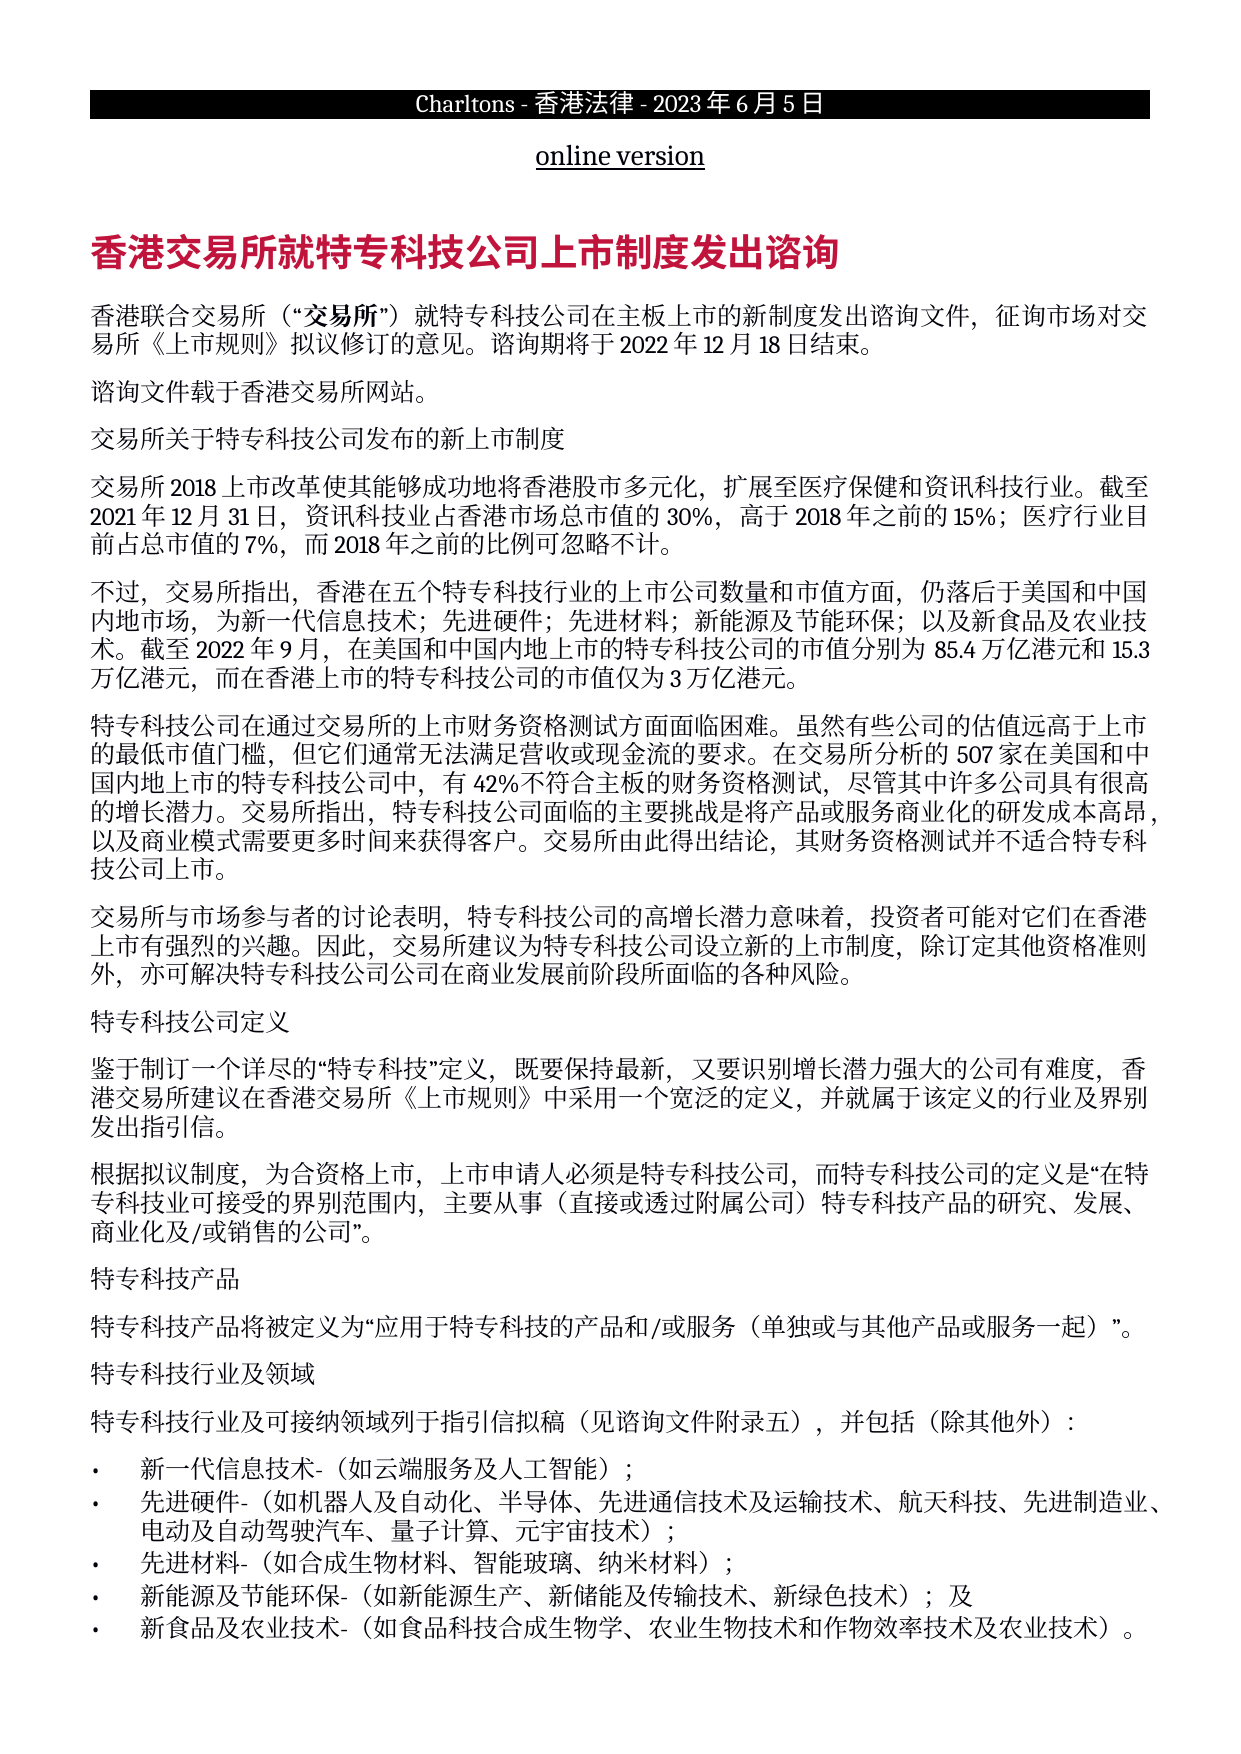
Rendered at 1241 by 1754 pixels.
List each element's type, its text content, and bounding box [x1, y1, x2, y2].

text 鉴于制订一个详尽的“特专科技”定义，既要保持最新，又要识别增长潜力强大的公司有难度，香港交易所建议在香港交易所《上市规则》中采用一个宽泛的定义，并就属于该定义的行业及界别发出指引信。 [90, 1056, 1150, 1142]
text 香港联合交易所（“交易所”）就特专科技公司在主板上市的新制度发出谘询文件，征询市场对交易所《上市规则》拟议修订的意见。谘询期将于2022年12月18日结束。 [90, 302, 1150, 360]
text 特专科技公司在通过交易所的上市财务资格测试方面面临困难。虽然有些公司的估值远高于上市的最低市值门槛，但它们通常无法满足营收或现金流的要求。在交易所分析的507家在美国和中国内地上市的特专科技公司中，有42%不符合主板的财务资格测试，尽管其中许多公司具有很高的增长潜力。交易所指出，特专科技公司面临的主要挑战是将产品或服务商业化的研发成本高昂，以及商业模式需要更多时间来获得客户。交易所由此得出结论，其财务资格测试并不适合特专科技公司上市。 [90, 712, 1150, 885]
text Charltons - 香港法律 - 2023年6月5日 [90, 90, 1150, 119]
text 特专科技行业及领域 [90, 1361, 1150, 1390]
title 香港交易所就特专科技公司上市制度发出谘询 [90, 223, 1150, 277]
text 根据拟议制度，为合资格上市，上市申请人必须是特专科技公司，而特专科技公司的定义是“在特专科技业可接受的界别范围内，主要从事（直接或透过附属公司）特专科技产品的研究、发展、商业化及/或销售的公司”。 [90, 1161, 1150, 1247]
text 特专科技公司定义 [90, 1009, 1150, 1037]
text 交易所2018上市改革使其能够成功地将香港股市多元化，扩展至医疗保健和资讯科技行业。截至2021年12月31日，资讯科技业占香港市场总市值的30%，高于2018年之前的15%；医疗行业目前占总市值的7%，而2018年之前的比例可忽略不计。 [90, 474, 1150, 560]
list 先进硬件-（如机器人及自动化、半导体、先进通信技术及运输技术、航天科技、先进制造业、电动及自动驾驶汽车、量子计算、元宇宙技术）； [90, 1489, 1150, 1546]
text 特专科技产品 [90, 1266, 1150, 1295]
list 新能源及节能环保-（如新能源生产、新储能及传输技术、新绿色技术）；及 [90, 1582, 1150, 1611]
text 谘询文件载于香港交易所网站。 [90, 379, 1150, 407]
text online version [90, 139, 1150, 173]
list 新一代信息技术-（如云端服务及人工智能）； [90, 1456, 1150, 1485]
list 新食品及农业技术-（如食品科技合成生物学、农业生物技术和作物效率技术及农业技术）。 [90, 1615, 1150, 1644]
text 交易所与市场参与者的讨论表明，特专科技公司的高增长潜力意味着，投资者可能对它们在香港上市有强烈的兴趣。因此，交易所建议为特专科技公司设立新的上市制度，除订定其他资格准则外，亦可解决特专科技公司公司在商业发展前阶段所面临的各种风险。 [90, 904, 1150, 990]
text 交易所关于特专科技公司发布的新上市制度 [90, 426, 1150, 455]
text 特专科技行业及可接纳领域列于指引信拟稿（见谘询文件附录五），并包括（除其他外）： [90, 1409, 1150, 1437]
list 先进材料-（如合成生物材料、智能玻璃、纳米材料）； [90, 1550, 1150, 1579]
text 特专科技产品将被定义为“应用于特专科技的产品和/或服务（单独或与其他产品或服务一起）”。 [90, 1314, 1150, 1342]
text 不过，交易所指出，香港在五个特专科技行业的上市公司数量和市值方面，仍落后于美国和中国内地市场，为新一代信息技术；先进硬件；先进材料；新能源及节能环保；以及新食品及农业技术。截至2022年9月，在美国和中国内地上市的特专科技公司的市值分别为85.4万亿港元和15.3万亿港元，而在香港上市的特专科技公司的市值仅为3万亿港元。 [90, 579, 1150, 694]
